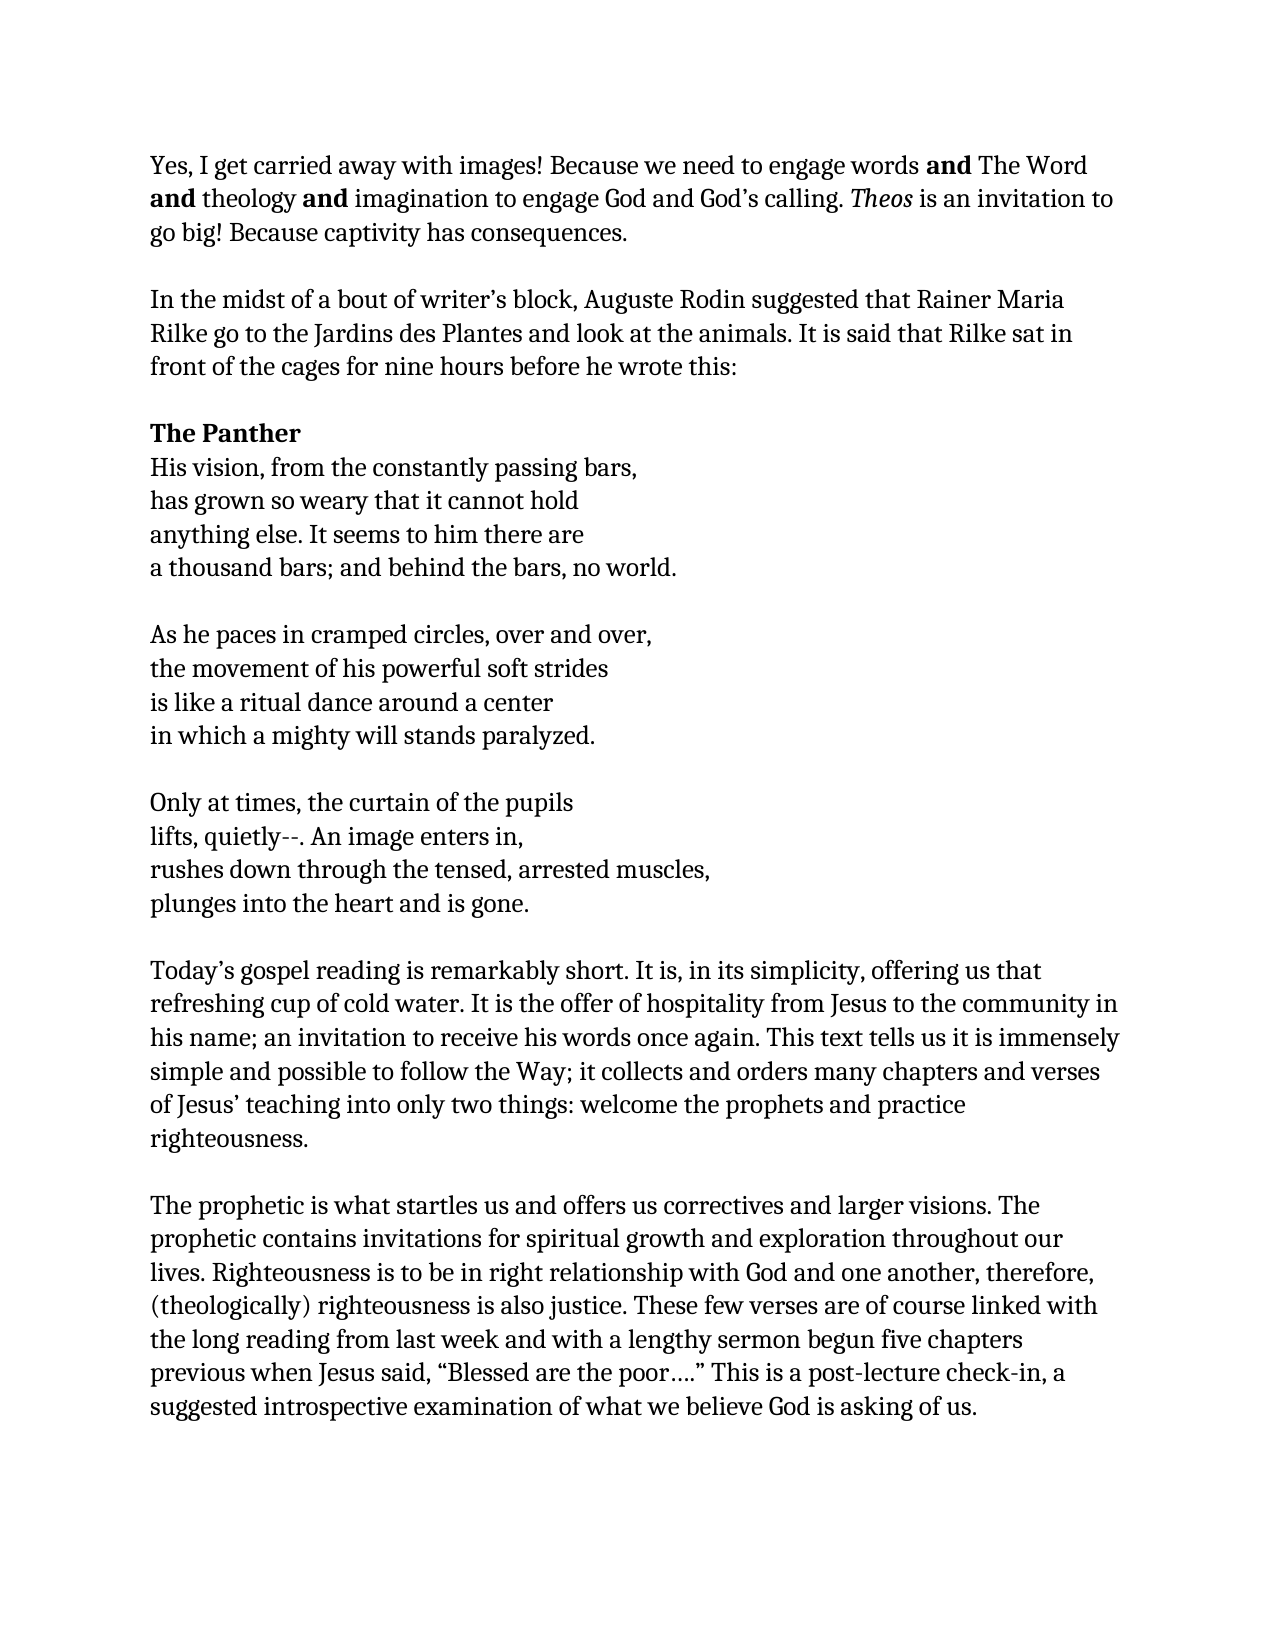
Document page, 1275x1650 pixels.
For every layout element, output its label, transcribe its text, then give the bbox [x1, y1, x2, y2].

text a thousand bars; and behind the bars, no world. [150, 552, 1125, 584]
text anything else. It seems to him there are [150, 519, 1125, 550]
text plunges into the heart and is gone. [150, 888, 1125, 919]
text Yes, I get carried away with images! Because we need to engage words and The Word and theology and imagination to engage God and God’s calling. Theos is an invitation to go big! Because captivity has consequences. [150, 150, 1125, 248]
text in which a mighty will stands paralyzed. [150, 720, 1125, 751]
text His vision, from the constantly passing bars, [150, 452, 1125, 483]
text The prophetic is what startles us and offers us correctives and larger visions. The prophetic contains invitations for spiritual growth and exploration throughout our lives. Righteousness is to be in right relationship with God and one another, therefore, (theologically) righteousness is also justice. These few verses are of course linked with the long reading from last week and with a lengthy sermon begun five chapters previous when Jesus said, “Blessed are the poor….” This is a post-lecture check-in, a suggested introspective examination of what we believe God is asking of us. [150, 1190, 1125, 1422]
text As he paces in cramped circles, over and over, [150, 619, 1125, 651]
text In the midst of a bout of writer’s block, Auguste Rodin suggested that Rainer Maria Rilke go to the Jardins des Plantes and look at the animals. It is said that Rilke sat in front of the cages for nine hours before he wrote this: [150, 284, 1125, 382]
text lifts, quietly--. An image enters in, [150, 821, 1125, 852]
text Today’s gospel reading is remarkably short. It is, in its simplicity, offering us that refreshing cup of cold water. It is the offer of hospitality from Jesus to the community in his name; an invitation to receive his words once again. This text tells us it is immensely simple and possible to follow the Way; it collects and orders many chapters and verses of Jesus’ teaching into only two things: welcome the prophets and practice righteousness. [150, 955, 1125, 1154]
text has grown so weary that it cannot hold [150, 485, 1125, 517]
text Only at times, the curtain of the pupils [150, 787, 1125, 818]
text rushes down through the tensed, arrested muscles, [150, 854, 1125, 886]
text is like a ritual dance around a center [150, 687, 1125, 718]
text the movement of his powerful soft strides [150, 653, 1125, 684]
text The Panther [150, 418, 1125, 449]
